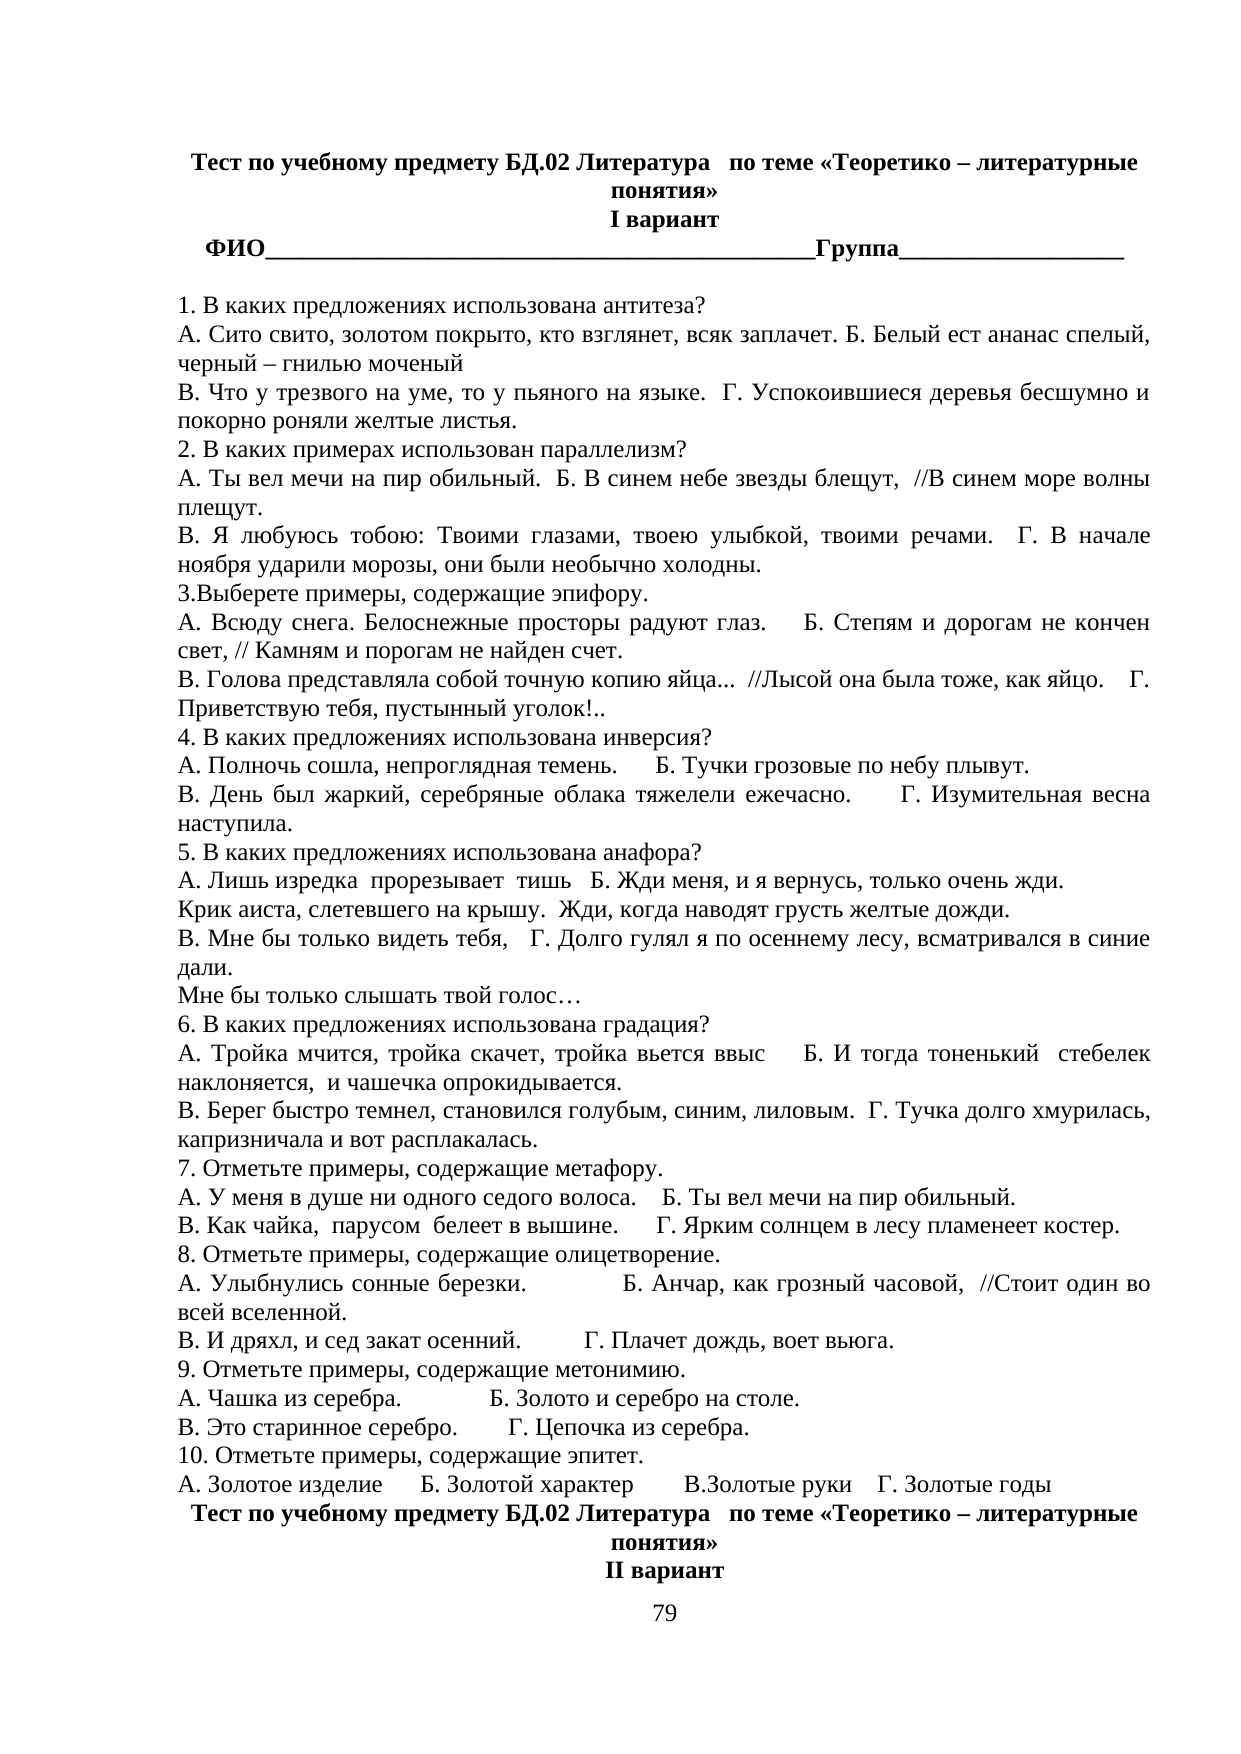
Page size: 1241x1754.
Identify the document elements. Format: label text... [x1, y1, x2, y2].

text А. Золотое изделие Б. Золотой характер В.Золотые руки Г. Золотые годы [177, 1469, 1152, 1498]
text А. Всюду снега. Белоснежные просторы радуют глаз. Б. Степям и дорогам не кончен свет, // Камням и порогам не найден счет. [177, 607, 1152, 664]
text Тест по учебному предмету БД.02 Литература по теме «Теоретико – литературные понятия» [177, 147, 1152, 204]
text В. Как чайка, парусом белеет в вышине. Г. Ярким солнцем в лесу пламенеет костер. [177, 1211, 1152, 1239]
text 3.Выберете примеры, содержащие эпифору. [177, 578, 1152, 607]
text 8. Отметьте примеры, содержащие олицетворение. [177, 1239, 1152, 1268]
text 1. В каких предложениях использована антитеза? [177, 291, 1152, 319]
text А. Полночь сошла, непроглядная темень. Б. Тучки грозовые по небу плывут. [177, 751, 1152, 779]
text 9. Отметьте примеры, содержащие метонимию. [177, 1354, 1152, 1383]
text Крик аиста, слетевшего на крышу. Жди, когда наводят грусть желтые дожди. [177, 894, 1152, 923]
text А. Ты вел мечи на пир обильный. Б. В синем небе звезды блещут, //В синем море волны плещут. [177, 463, 1152, 521]
text II вариант [177, 1556, 1152, 1584]
text В. Голова представляла собой точную копию яйца... //Лысой она была тоже, как яйцо. Г. Приветствую тебя, пустынный уголок!.. [177, 664, 1152, 722]
text 10. Отметьте примеры, содержащие эпитет. [177, 1441, 1152, 1469]
text ФИО____________________________________________Группа__________________ [177, 233, 1152, 262]
text В. Мне бы только видеть тебя, Г. Долго гулял я по осеннему лесу, всматривался в синие дали. [177, 923, 1152, 981]
text I вариант [177, 204, 1152, 233]
text Мне бы только слышать твой голос… [177, 981, 1152, 1009]
text А. Сито свито, золотом покрыто, кто взглянет, всяк заплачет. Б. Белый ест ананас спелый, черный – гнилью моченый [177, 319, 1152, 377]
text А. У меня в душе ни одного седого волоса. Б. Ты вел мечи на пир обильный. [177, 1182, 1152, 1211]
text В. Что у трезвого на уме, то у пьяного на языке. Г. Успокоившиеся деревья бесшумно и покорно роняли желтые листья. [177, 377, 1152, 434]
text А. Лишь изредка прорезывает тишь Б. Жди меня, и я вернусь, только очень жди. [177, 866, 1152, 894]
text В. Это старинное серебро. Г. Цепочка из серебра. [177, 1412, 1152, 1441]
text А. Тройка мчится, тройка скачет, тройка вьется ввыс Б. И тогда тоненький стебелек наклоняется, и чашечка опрокидывается. [177, 1038, 1152, 1096]
text А. Чашка из серебра. Б. Золото и серебро на столе. [177, 1383, 1152, 1412]
text В. И дряхл, и сед закат осенний. Г. Плачет дождь, воет вьюга. [177, 1326, 1152, 1354]
text В. Я любуюсь тобою: Твоими глазами, твоею улыбкой, твоими речами. Г. В начале ноября ударили морозы, они были необычно холодны. [177, 521, 1152, 578]
text В. Берег быстро темнел, становился голубым, синим, лиловым. Г. Тучка долго хмурилась, капризничала и вот расплакалась. [177, 1096, 1152, 1153]
text 5. В каких предложениях использована анафора? [177, 837, 1152, 866]
text А. Улыбнулись сонные березки. Б. Анчар, как грозный часовой, //Стоит один во всей вселенной. [177, 1268, 1152, 1326]
text 2. В каких примерах использован параллелизм? [177, 434, 1152, 463]
text 6. В каких предложениях использована градация? [177, 1009, 1152, 1038]
text 4. В каких предложениях использована инверсия? [177, 722, 1152, 751]
text 7. Отметьте примеры, содержащие метафору. [177, 1153, 1152, 1182]
text Тест по учебному предмету БД.02 Литература по теме «Теоретико – литературные понятия» [177, 1498, 1152, 1556]
text В. День был жаркий, серебряные облака тяжелели ежечасно. Г. Изумительная весна наступила. [177, 779, 1152, 837]
